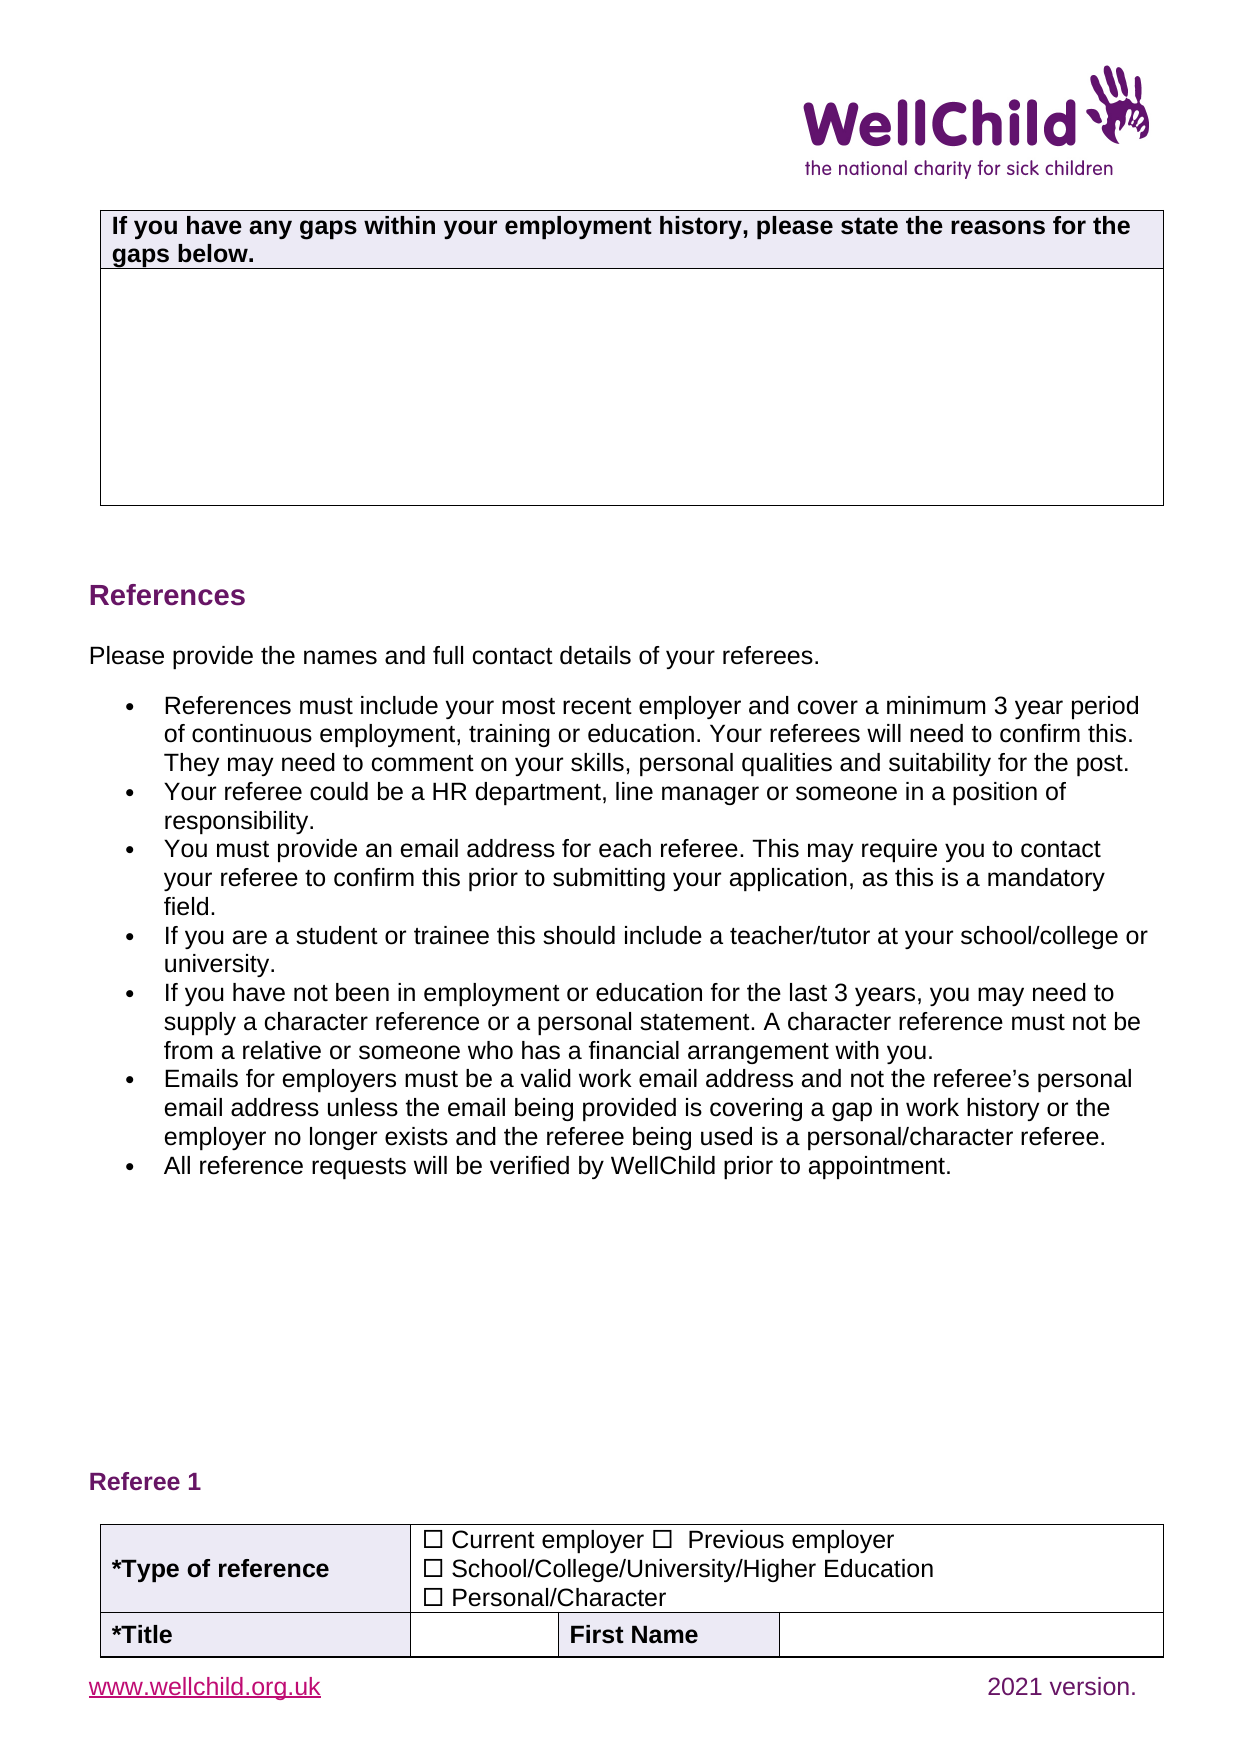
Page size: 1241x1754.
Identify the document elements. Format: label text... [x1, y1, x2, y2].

text Please provide the names and full contact details of your referees. [89, 641, 1152, 670]
text References [89, 578, 1152, 611]
picture [798, 57, 1152, 181]
table_cell [101, 269, 1163, 505]
list All reference requests will be verified by WellChild prior to appointment. [126, 1151, 1152, 1179]
table_header *Type of reference [101, 1525, 410, 1612]
table_cell First Name [559, 1613, 779, 1656]
table_cell [411, 1613, 558, 1656]
list You must provide an email address for each referee. This may require you to contact your referee to confirm this prior to submitting your application, as this is a mandatory field. [126, 834, 1152, 921]
list If you have not been in employment or education for the last 3 years, you may need to supply a character reference or a personal statement. A character reference must not be from a relative or someone who has a financial arrangement with you. [126, 978, 1152, 1064]
list References must include your most recent employer and cover a minimum 3 year period of continuous employment, training or education. Your referees will need to confirm this. They may need to comment on your skills, personal qualities and suitability for the post. [126, 691, 1152, 777]
list Your referee could be a HR department, line manager or someone in a position of responsibility. [126, 777, 1152, 834]
table_header Current employer Previous employer School/College/University/Higher Education Personal/Character [411, 1525, 1163, 1612]
text Referee 1 [89, 1466, 1152, 1495]
table_cell [780, 1613, 1163, 1656]
list If you are a student or trainee this should include a teacher/tutor at your school/college or university. [126, 921, 1152, 978]
table_header If you have any gaps within your employment history, please state the reasons for the gaps below. [101, 211, 1163, 268]
table_cell *Title [101, 1613, 410, 1656]
list Emails for employers must be a valid work email address and not the referee’s personal email address unless the email being provided is covering a gap in work history or the employer no longer exists and the referee being used is a personal/character referee. [126, 1064, 1152, 1151]
